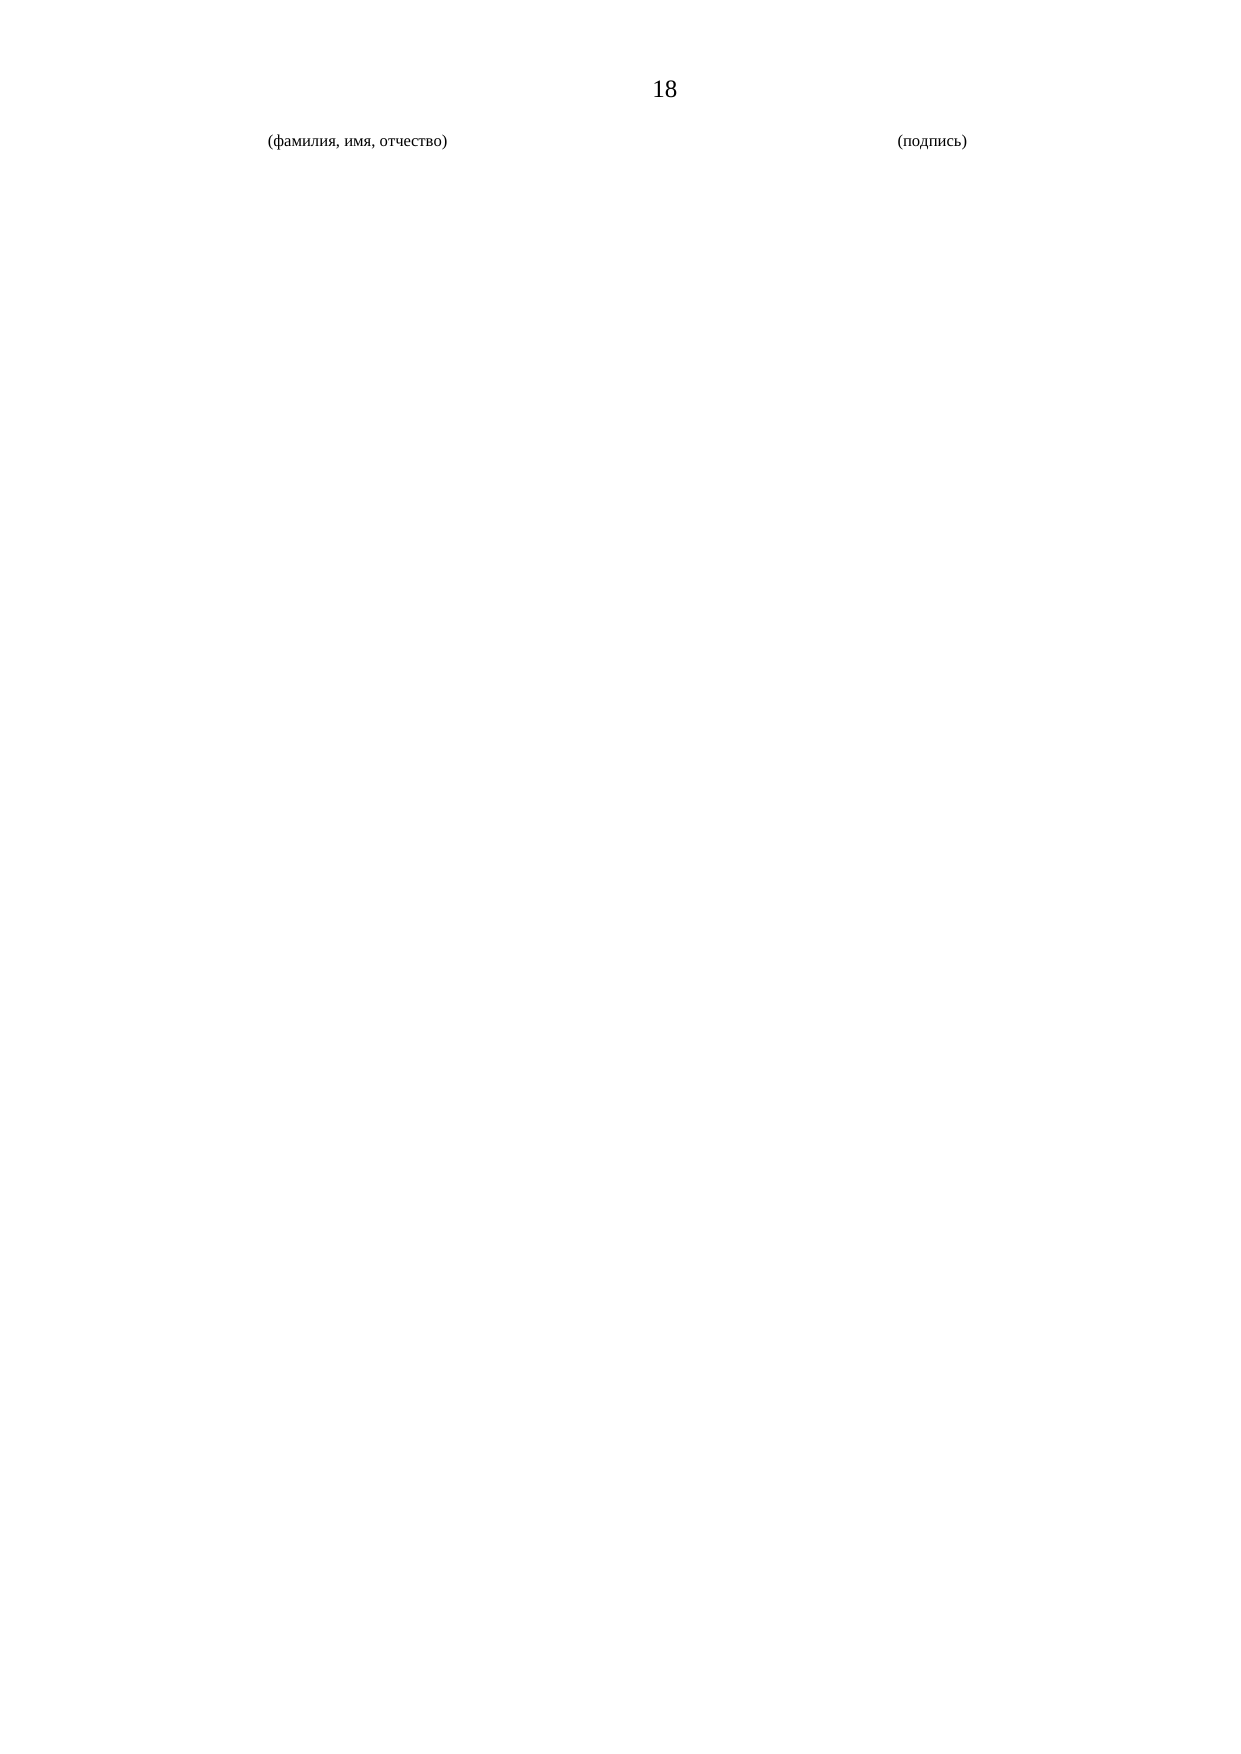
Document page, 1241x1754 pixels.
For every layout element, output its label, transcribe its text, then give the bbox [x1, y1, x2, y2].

text (фамилия, имя, отчество) (подпись) [177, 131, 1152, 150]
